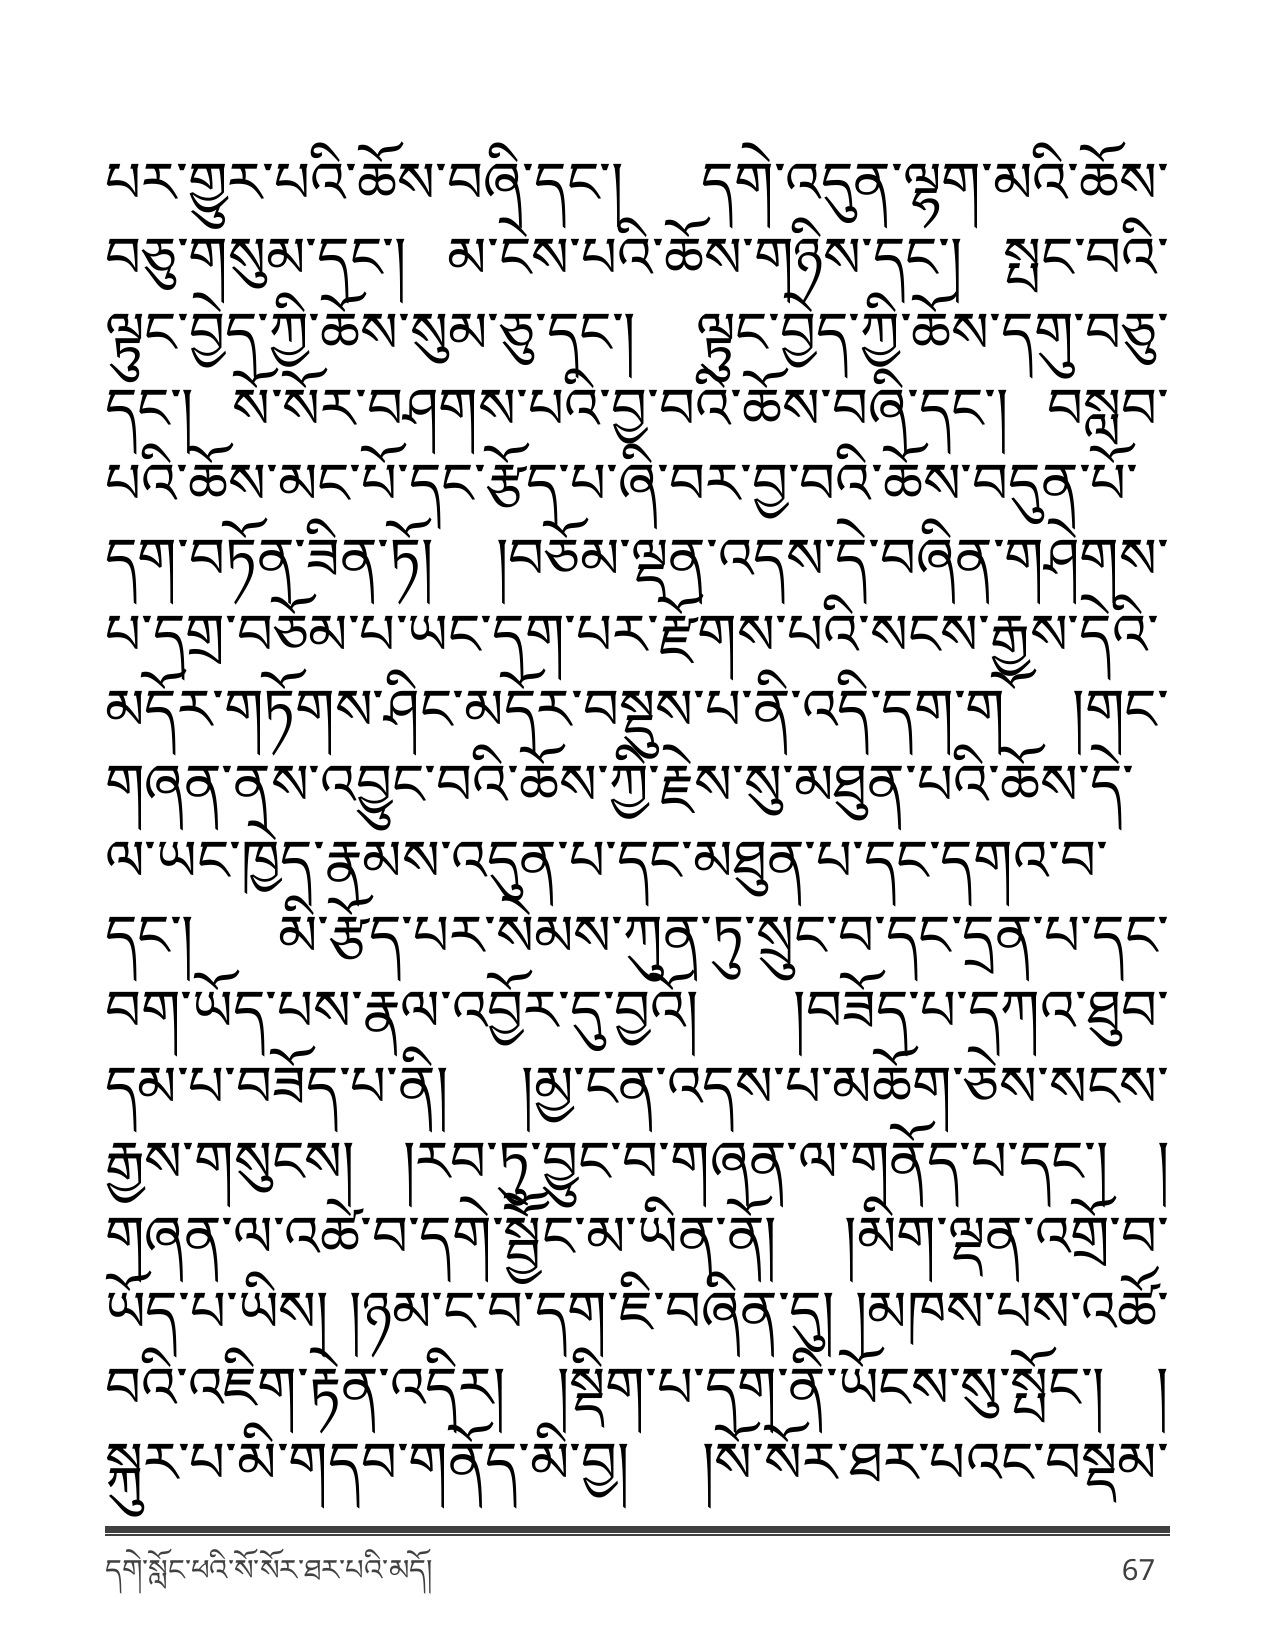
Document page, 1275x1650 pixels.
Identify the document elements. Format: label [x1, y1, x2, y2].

text [105, 150, 1170, 1496]
